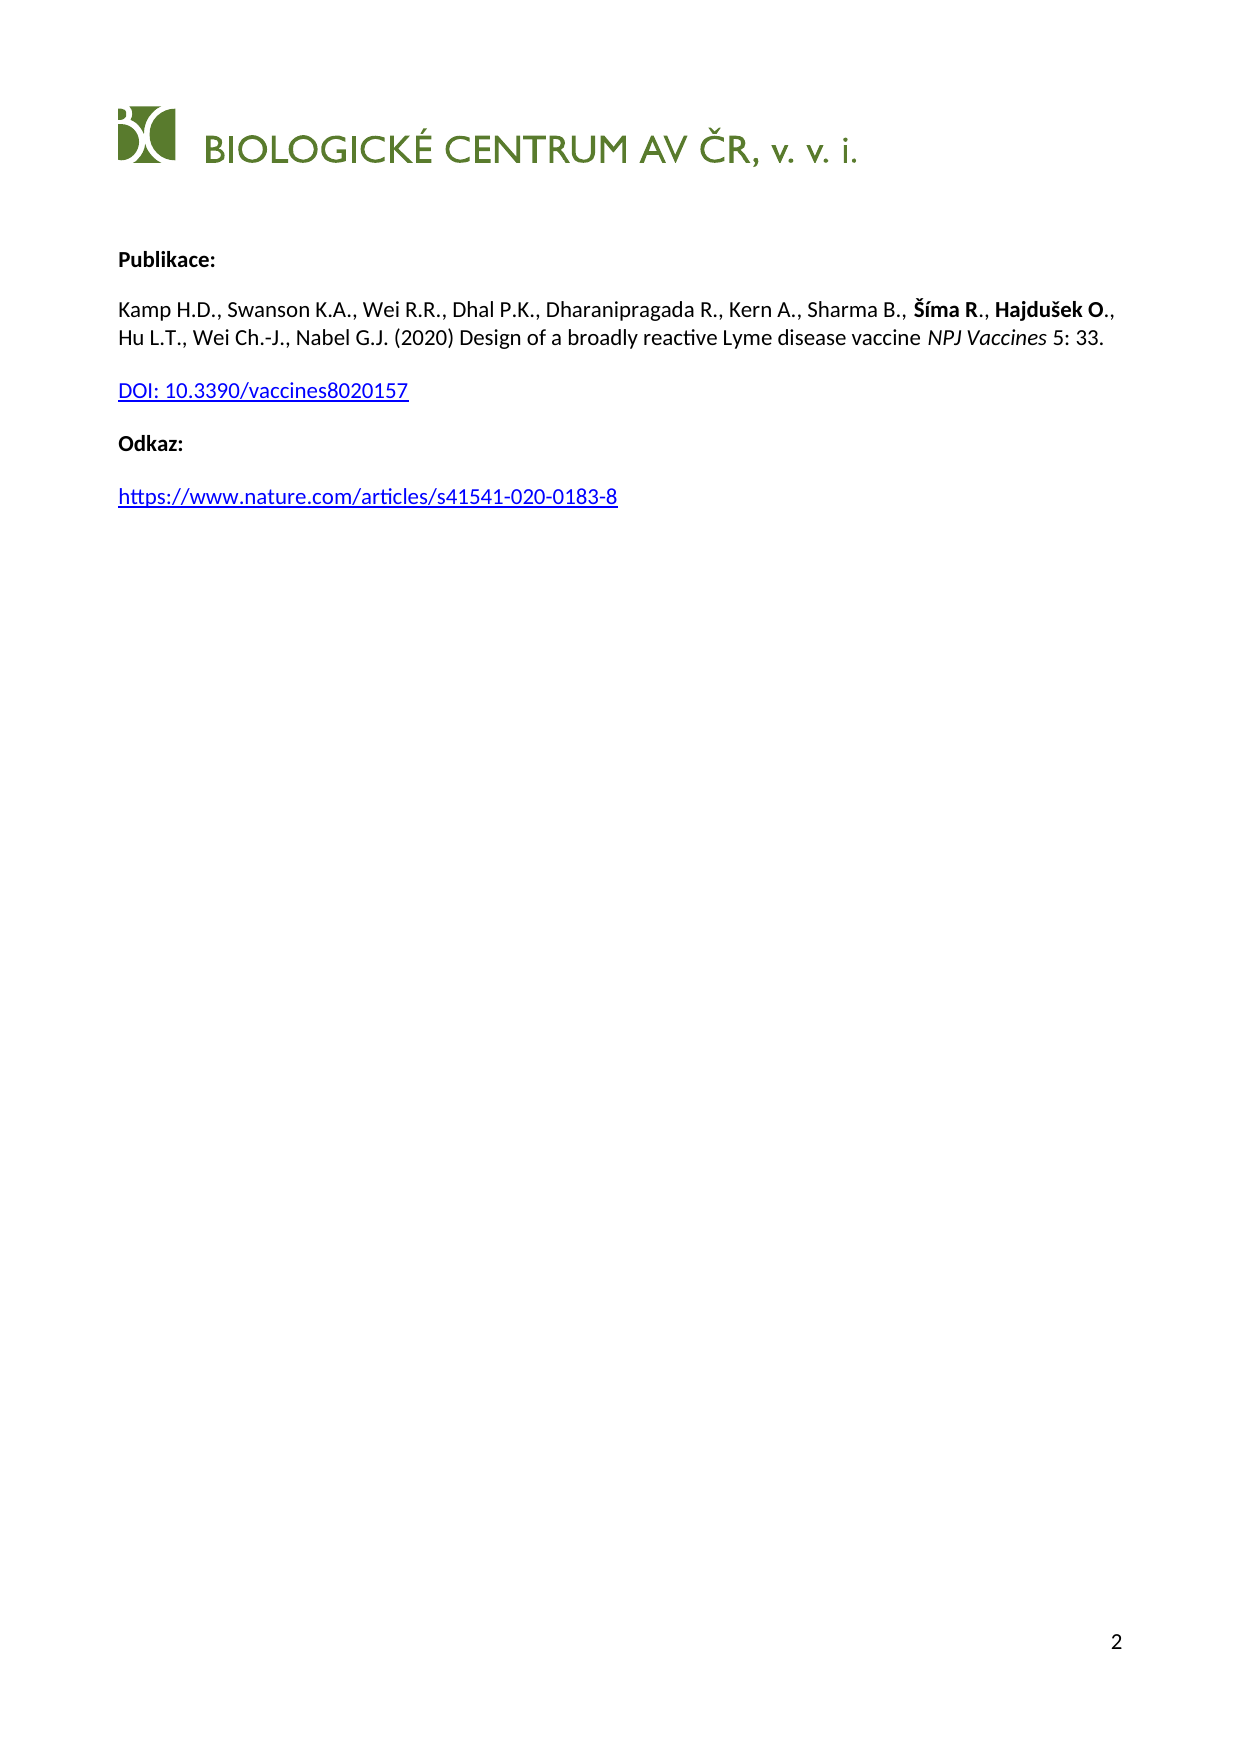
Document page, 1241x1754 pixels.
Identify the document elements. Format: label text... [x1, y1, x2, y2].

text https://www.nature.com/articles/s41541-020-0183-8 [118, 482, 1122, 510]
text DOI: 10.3390/vaccines8020157 [118, 376, 1122, 404]
text Odkaz: [118, 429, 1122, 457]
text Kamp H.D., Swanson K.A., Wei R.R., Dhal P.K., Dharanipragada R., Kern A., Sharma B., Šíma R., Hajdušek O., Hu L.T., Wei Ch.-J., Nabel G.J. (2020) Design of a broadly reactive Lyme disease vaccine NPJ Vaccines 5: 33. [118, 295, 1122, 351]
text Publikace: [118, 245, 1122, 273]
